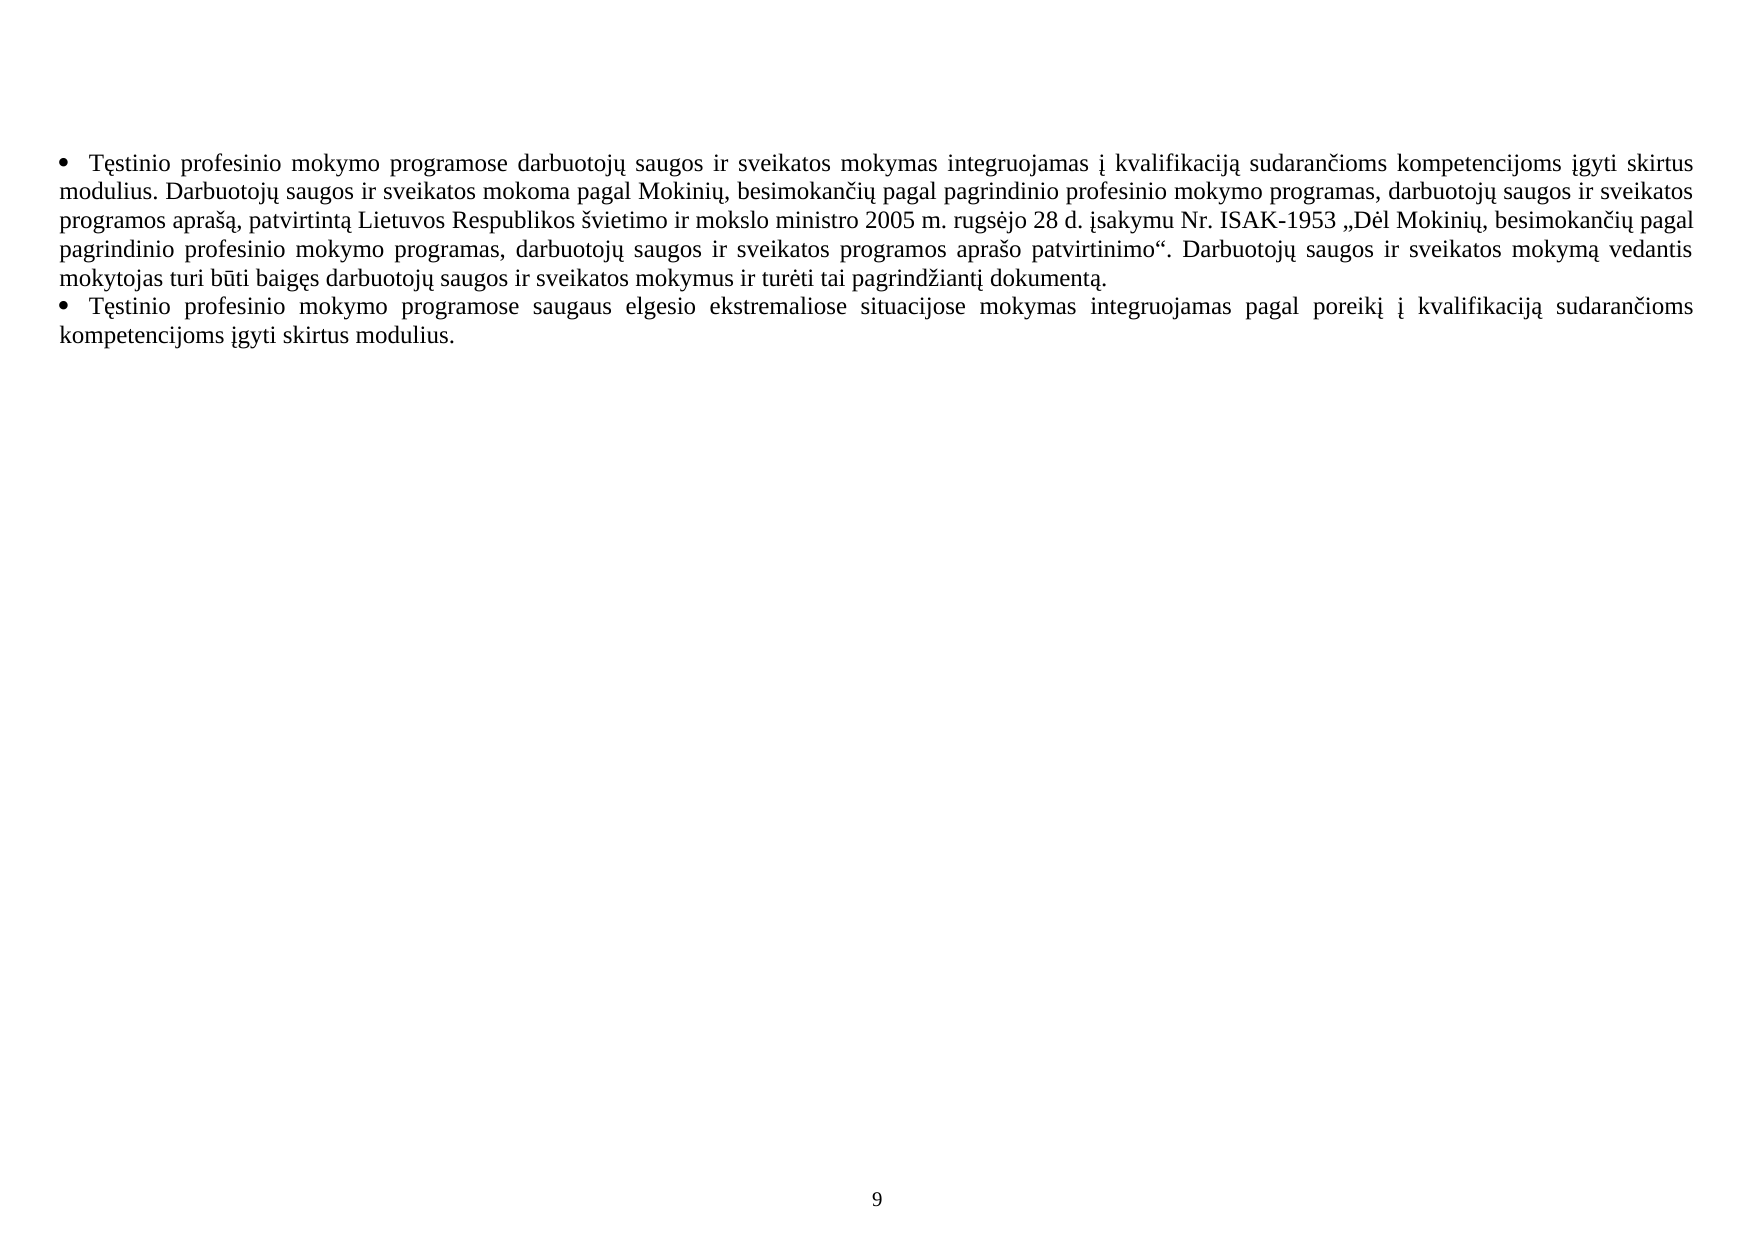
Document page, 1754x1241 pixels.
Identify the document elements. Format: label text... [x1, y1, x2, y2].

list Tęstinio profesinio mokymo programose saugaus elgesio ekstremaliose situacijose mokymas integruojamas pagal poreikį į kvalifikaciją sudarančioms kompetencijoms įgyti skirtus modulius. [59, 291, 1695, 349]
list Tęstinio profesinio mokymo programose darbuotojų saugos ir sveikatos mokymas integruojamas į kvalifikaciją sudarančioms kompetencijoms įgyti skirtus modulius. Darbuotojų saugos ir sveikatos mokoma pagal Mokinių, besimokančių pagal pagrindinio profesinio mokymo programas, darbuotojų saugos ir sveikatos programos aprašą, patvirtintą Lietuvos Respublikos švietimo ir mokslo ministro 2005 m. rugsėjo 28 d. įsakymu Nr. ISAK-1953 „Dėl Mokinių, besimokančių pagal pagrindinio profesinio mokymo programas, darbuotojų saugos ir sveikatos programos aprašo patvirtinimo“. Darbuotojų saugos ir sveikatos mokymą vedantis mokytojas turi būti baigęs darbuotojų saugos ir sveikatos mokymus ir turėti tai pagrindžiantį dokumentą. [59, 148, 1695, 291]
